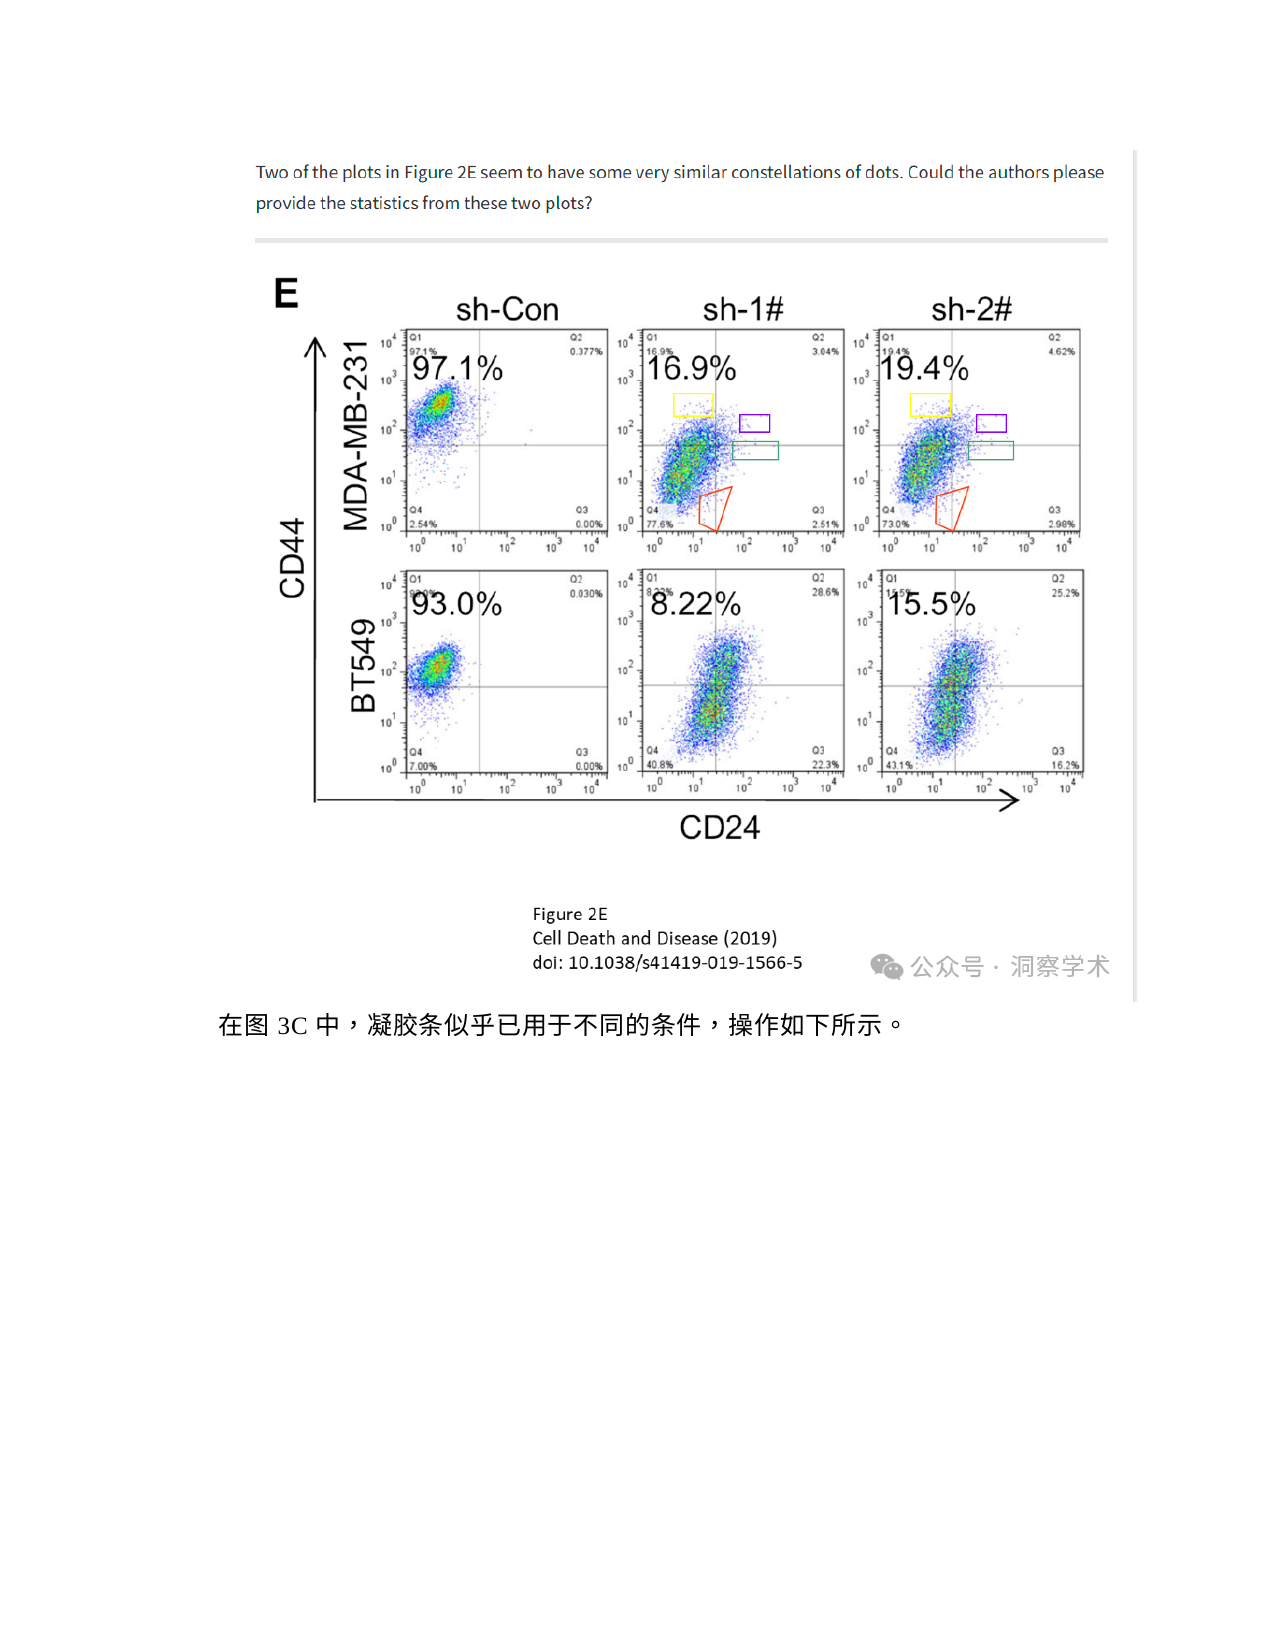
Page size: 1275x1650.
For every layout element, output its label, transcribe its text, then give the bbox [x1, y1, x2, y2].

picture [237, 150, 1138, 1002]
text 在图 3C 中，凝胶条似乎已用于不同的条件，操作如下所示。 [219, 1001, 1056, 1041]
